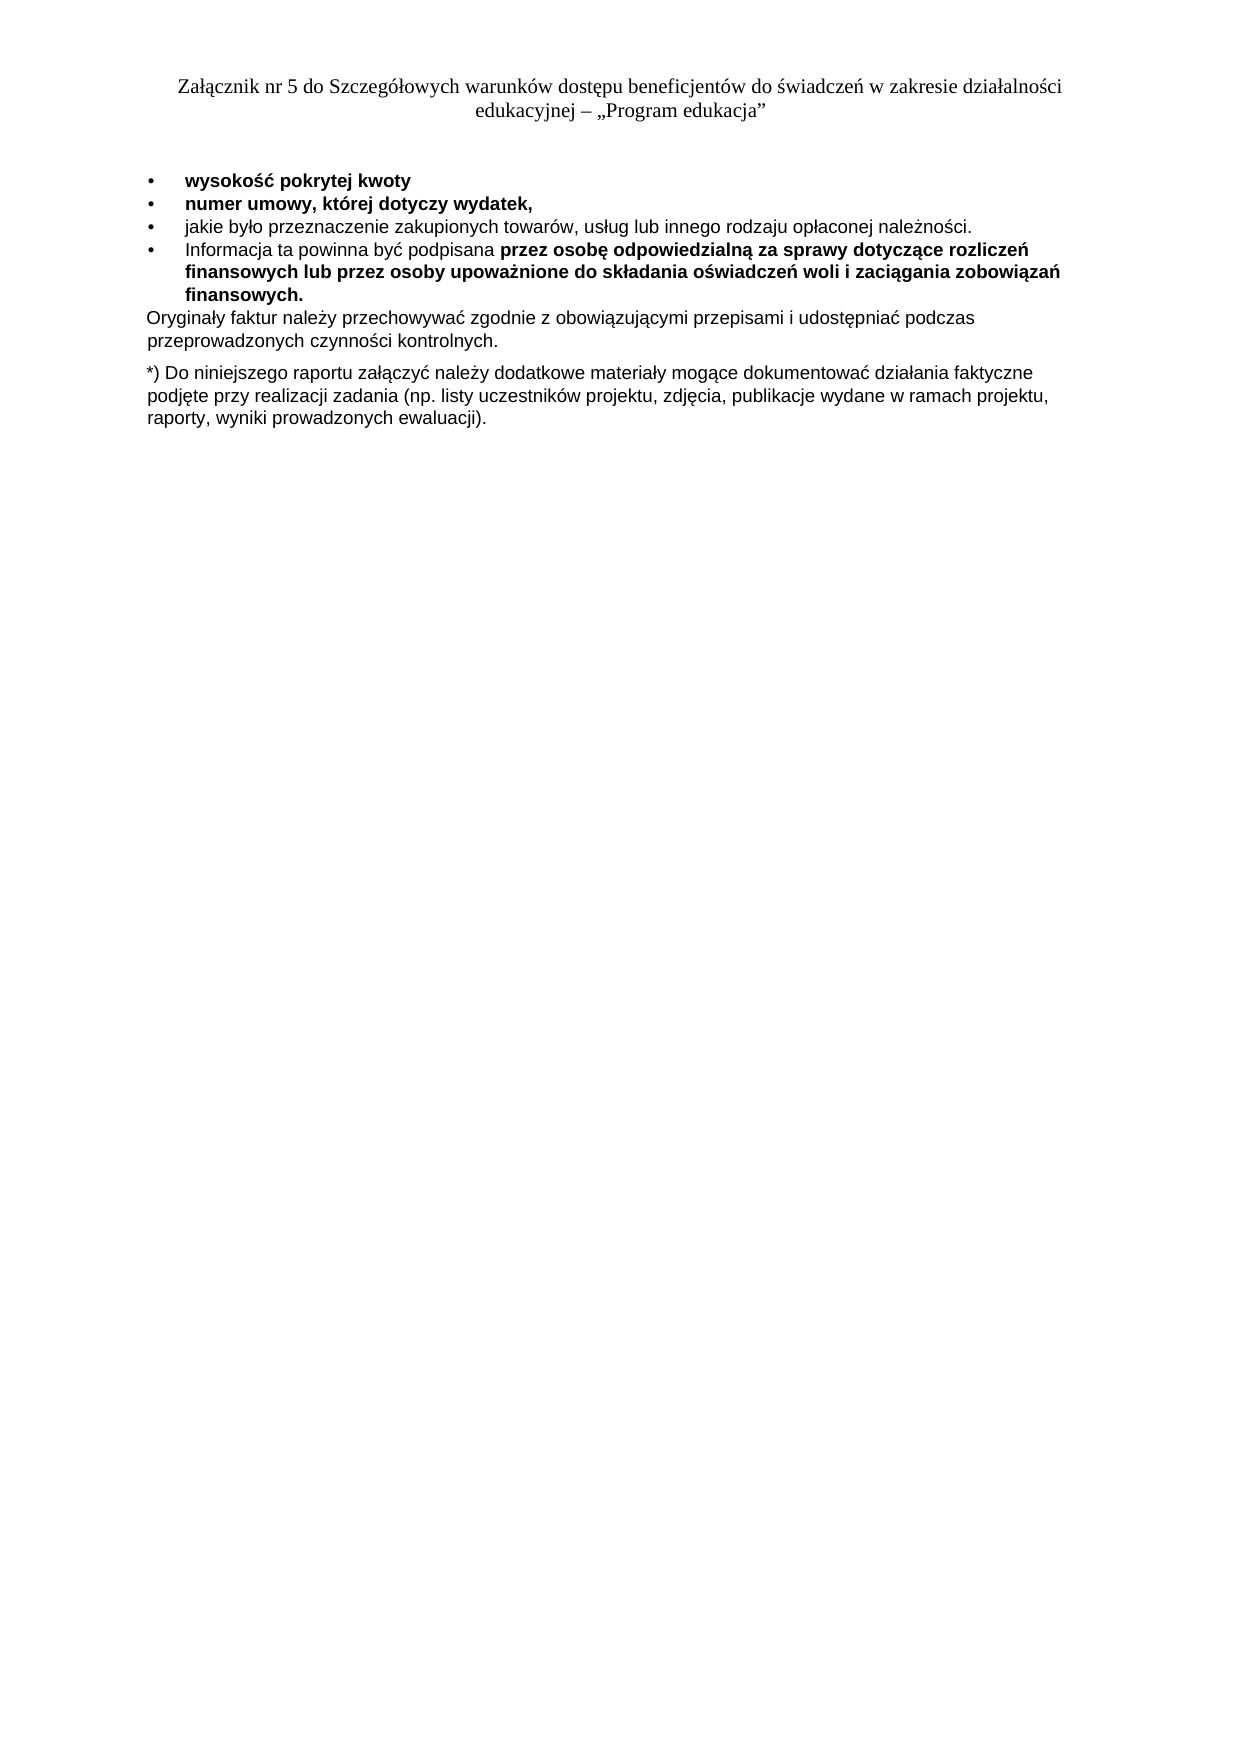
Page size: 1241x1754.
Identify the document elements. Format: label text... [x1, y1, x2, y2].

list jakie było przeznaczenie zakupionych towarów, usług lub innego rodzaju opłaconej należności. [148, 216, 1093, 237]
list wysokość pokrytej kwoty [148, 170, 1093, 192]
list Informacja ta powinna być podpisana przez osobę odpowiedzialną za sprawy dotyczące rozliczeń finansowych lub przez osoby upoważnione do składania oświadczeń woli i zaciągania zobowiązań finansowych. [148, 239, 1093, 306]
list numer umowy, której dotyczy wydatek, [148, 193, 1093, 214]
text Oryginały faktur należy przechowywać zgodnie z obowiązującymi przepisami i udostępniać podczas przeprowadzonych czynności kontrolnych. [146, 307, 1093, 351]
text *) Do niniejszego raportu załączyć należy dodatkowe materiały mogące dokumentować działania faktyczne podjęte przy realizacji zadania (np. listy uczestników projektu, zdjęcia, publikacje wydane w ramach projektu, raporty, wyniki prowadzonych ewaluacji). [146, 362, 1093, 429]
